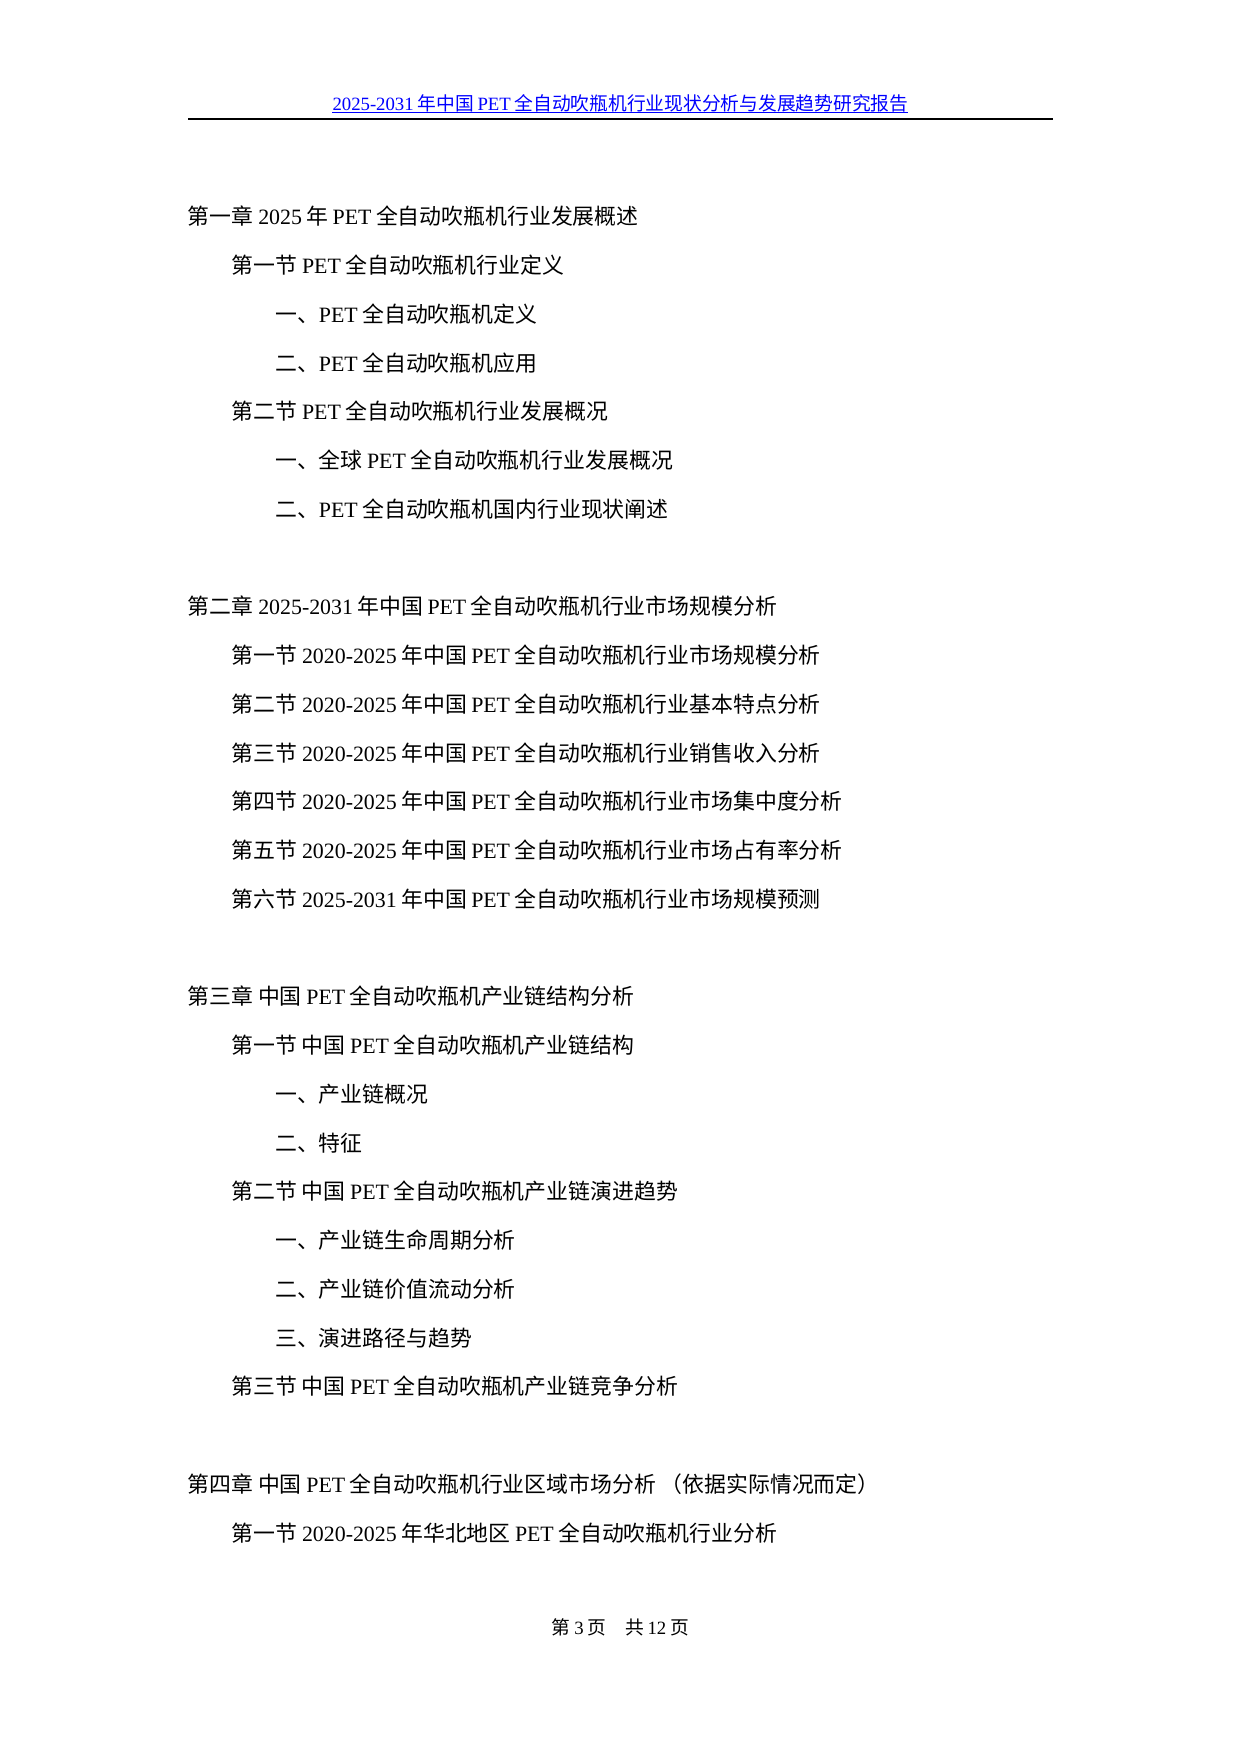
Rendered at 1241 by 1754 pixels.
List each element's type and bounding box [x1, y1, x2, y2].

text [187, 150, 1053, 1548]
